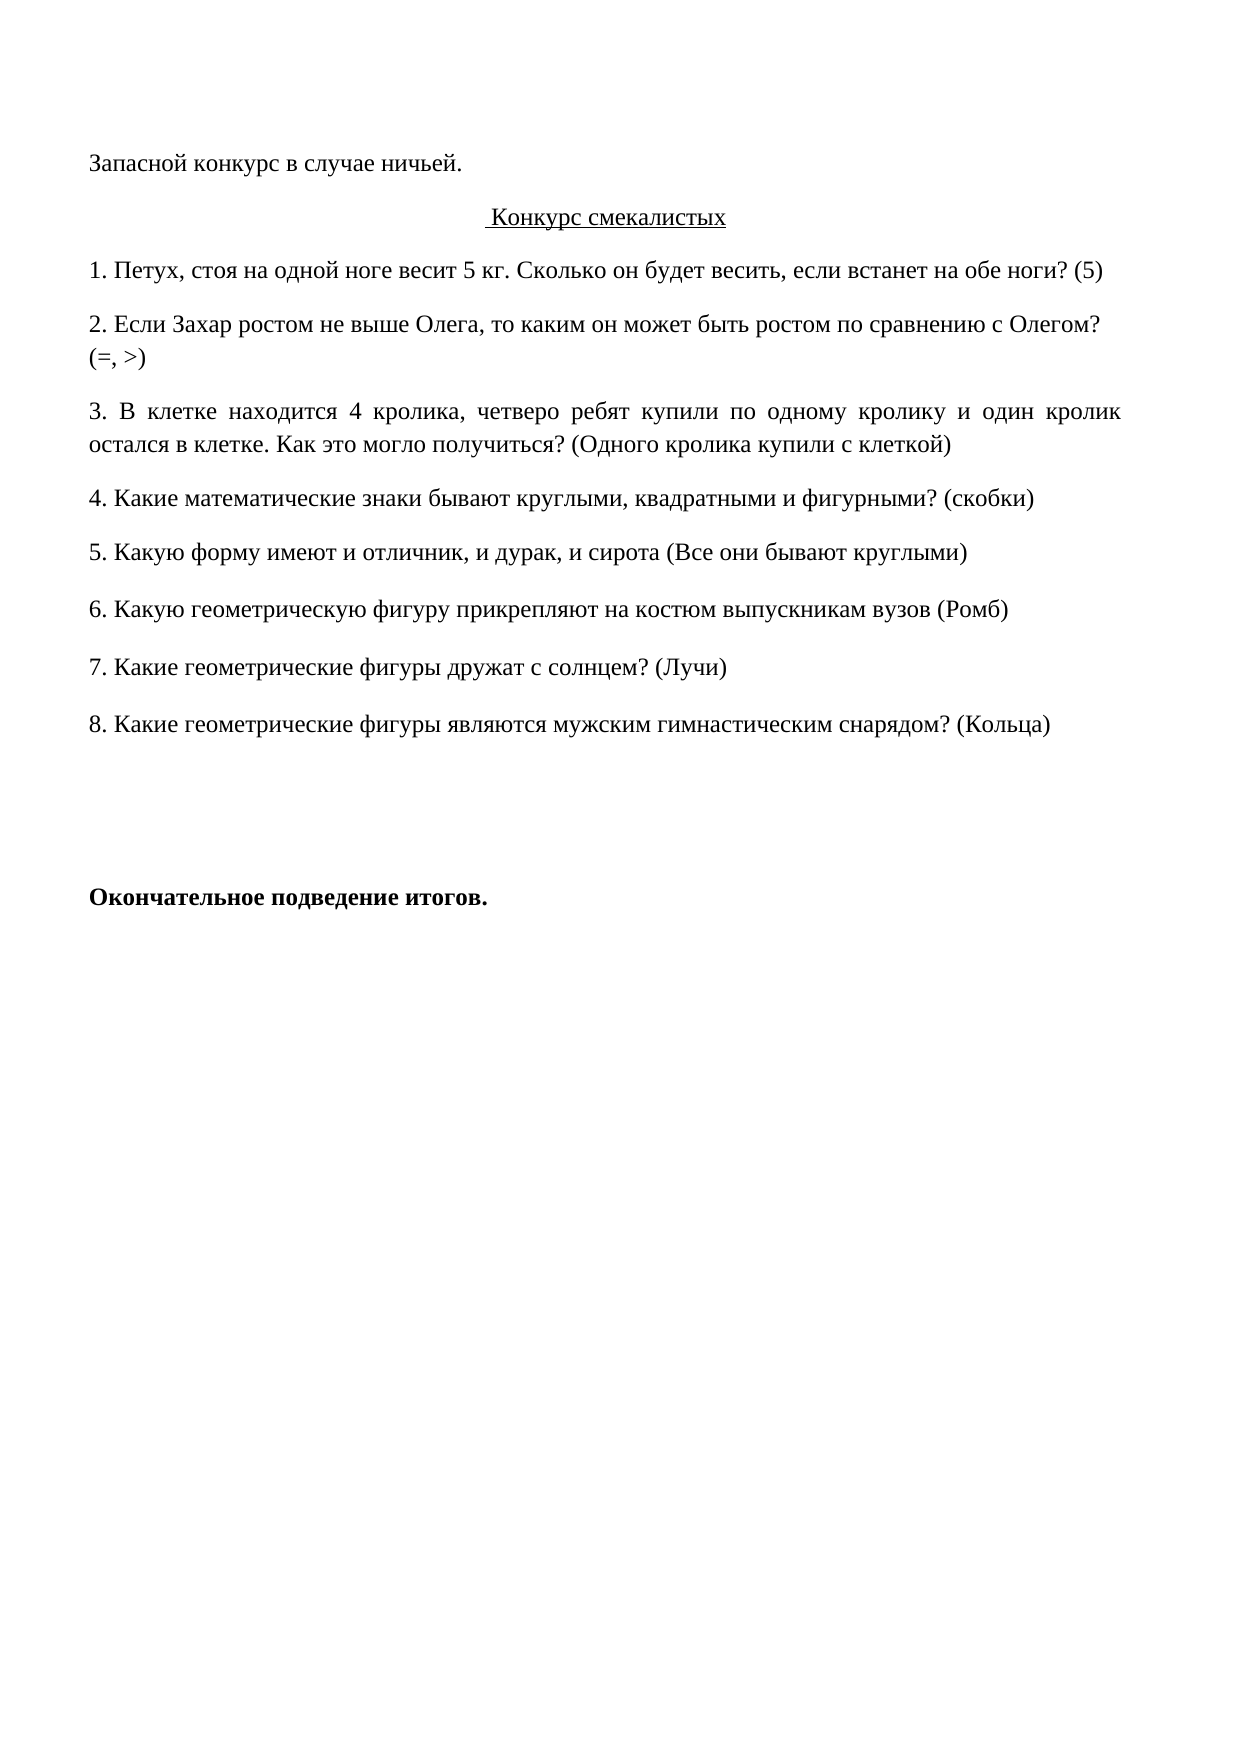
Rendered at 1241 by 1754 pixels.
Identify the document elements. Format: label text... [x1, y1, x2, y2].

text 5. Какую форму имеют и отличник, и дурак, и сирота (Все они бывают круглыми) [89, 537, 1122, 566]
text 4. Какие математические знаки бывают круглыми, квадратными и фигурными? (скобки) [89, 483, 1122, 512]
text 7. Какие геометрические фигуры дружат с солнцем? (Лучи) [89, 652, 1122, 681]
text 2. Если Захар ростом не выше Олега, то каким он может быть ростом по сравнению с Олегом? (=, >) [89, 309, 1122, 371]
text 8. Какие геометрические фигуры являются мужским гимнастическим снарядом? (Кольца) [89, 709, 1122, 738]
text Конкурс смекалистых [89, 202, 1122, 230]
text 3. В клетке находится 4 кролика, четверо ребят купили по одному кролику и один кролик остался в клетке. Как это могло получиться? (Одного кролика купили с клеткой) [89, 396, 1122, 458]
text 6. Какую геометрическую фигуру прикрепляют на костюм выпускникам вузов (Ромб) [89, 594, 1122, 623]
text 1. Петух, стоя на одной ноге весит 5 кг. Сколько он будет весить, если встанет на обе ноги? (5) [89, 255, 1122, 284]
text Окончательное подведение итогов. [89, 882, 1122, 911]
text Запасной конкурс в случае ничьей. [89, 148, 1122, 176]
